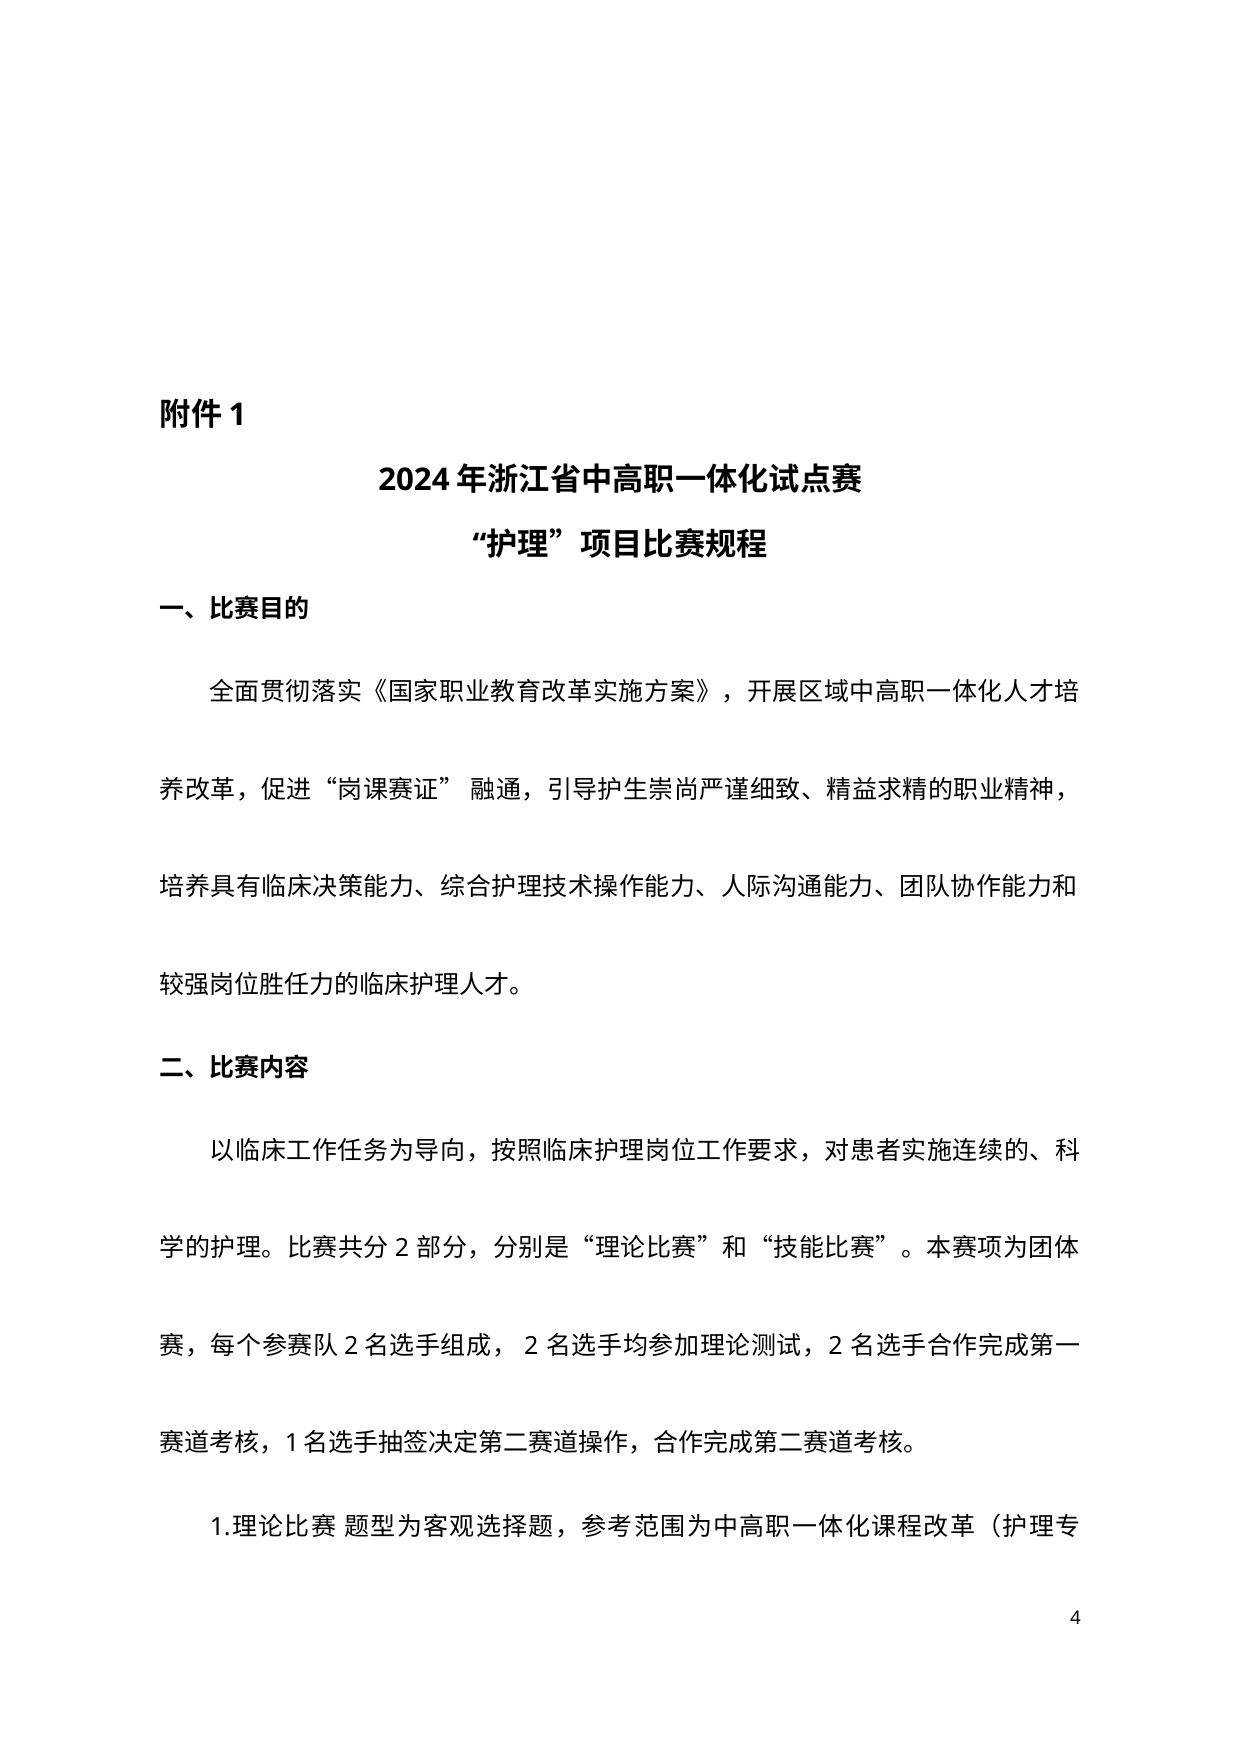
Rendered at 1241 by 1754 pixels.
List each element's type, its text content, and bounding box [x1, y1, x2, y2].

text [159, 1492, 1081, 1557]
text 一、比赛目的 [159, 574, 1081, 639]
text “护理”项目比赛规程 [159, 509, 1081, 574]
text 二、比赛内容 [159, 1033, 1081, 1098]
text 全面贯彻落实《国家职业教育改革实施方案》，开展区域中高职一体化人才培养改革，促进“岗课赛证” 融通，引导护生崇尚严谨细致、精益求精的职业精神，培养具有临床决策能力、综合护理技术操作能力、人际沟通能力、团队协作能力和较强岗位胜任力的临床护理人才。 [159, 657, 1081, 1015]
text 2024年浙江省中高职一体化试点赛 [159, 444, 1081, 509]
text 以临床工作任务为导向，按照临床护理岗位工作要求，对患者实施连续的、科学的护理。比赛共分2 部分，分别是“理论比赛”和“技能比赛”。本赛项为团体赛，每个参赛队2名选手组成， 2 名选手均参加理论测试，2 名选手合作完成第一赛道考核，1名选手抽签决定第二赛道操作，合作完成第二赛道考核。 [159, 1116, 1081, 1473]
text 附件1 [159, 379, 1081, 444]
